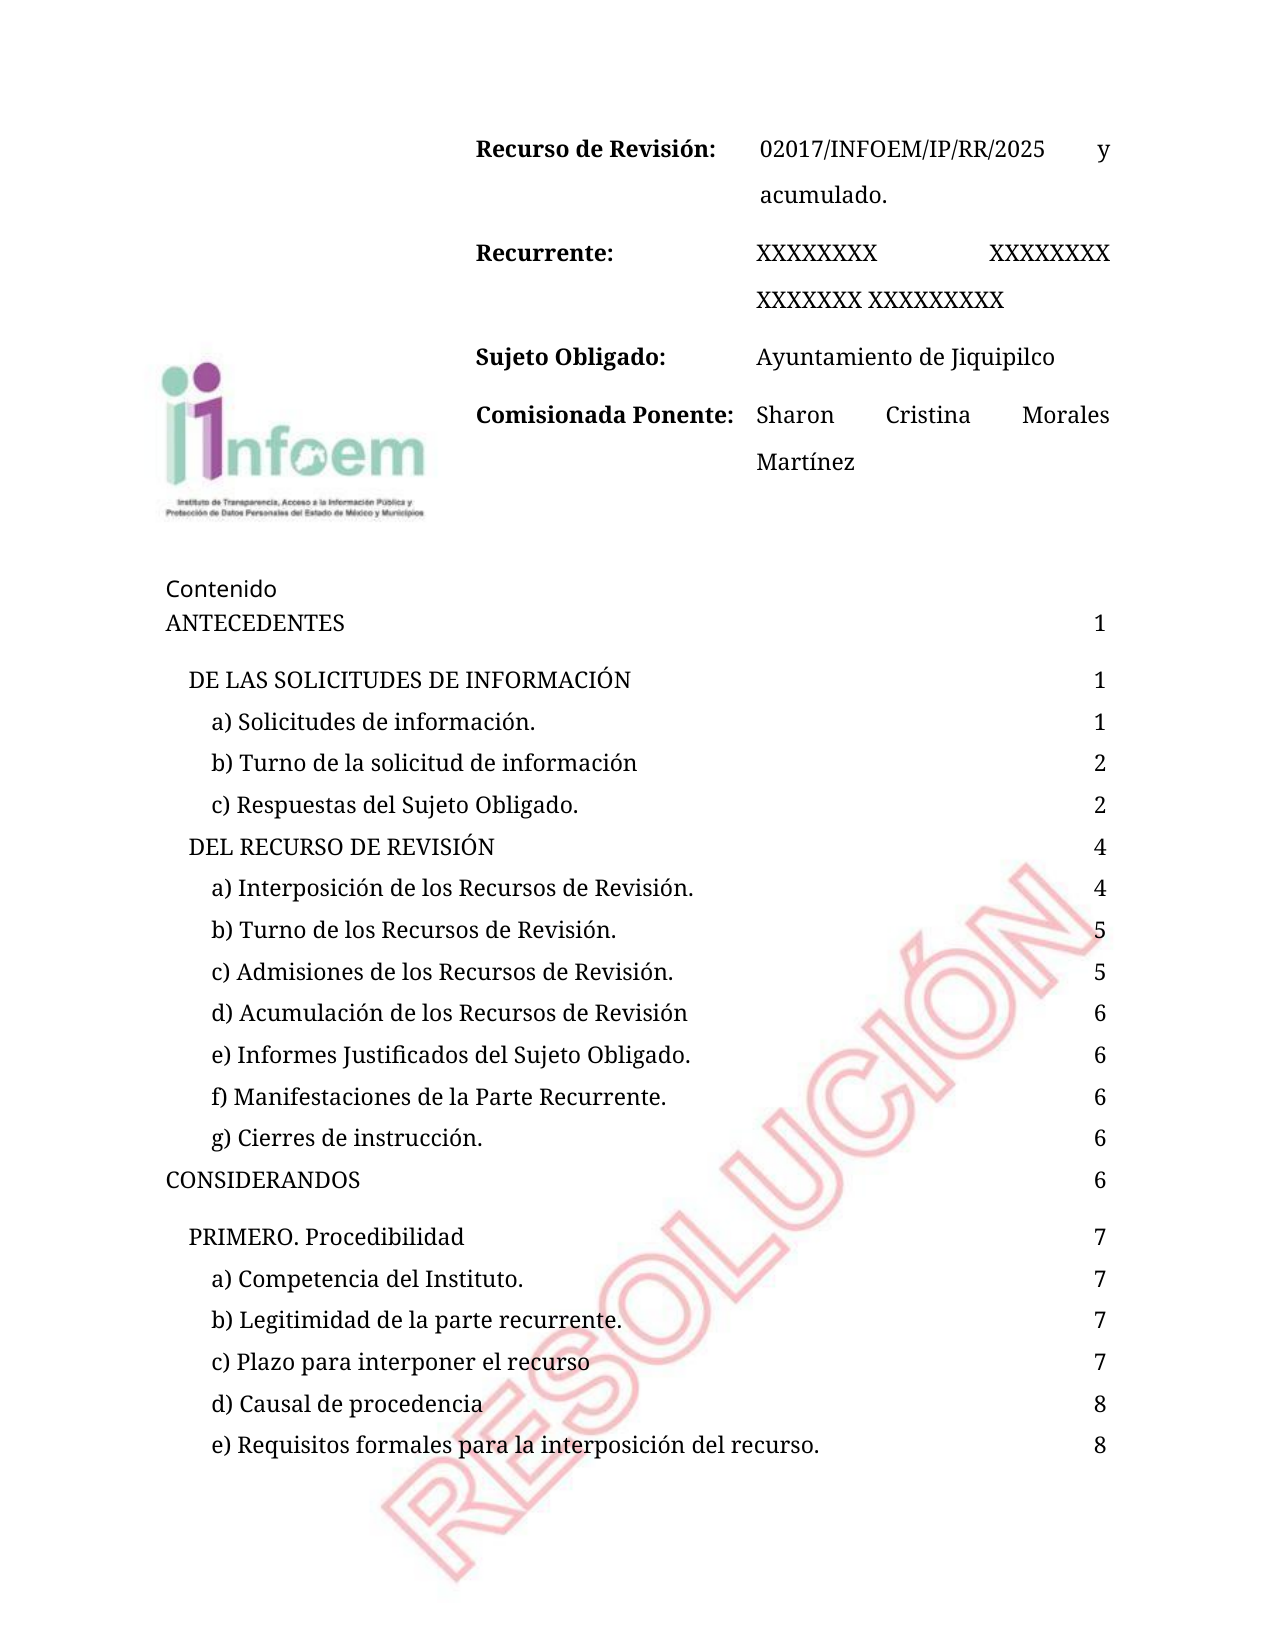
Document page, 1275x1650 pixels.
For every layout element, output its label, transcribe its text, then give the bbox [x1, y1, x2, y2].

picture [907, 297, 919, 307]
picture [892, 297, 904, 307]
picture [922, 297, 934, 307]
picture [795, 297, 807, 307]
picture [780, 297, 792, 307]
text Contenido [165, 573, 1107, 604]
picture [877, 297, 889, 307]
picture [952, 297, 964, 307]
picture [765, 297, 777, 307]
picture [937, 297, 949, 307]
picture [32, 297, 1275, 1650]
picture [810, 297, 822, 307]
picture [841, 297, 853, 307]
picture [983, 297, 995, 307]
